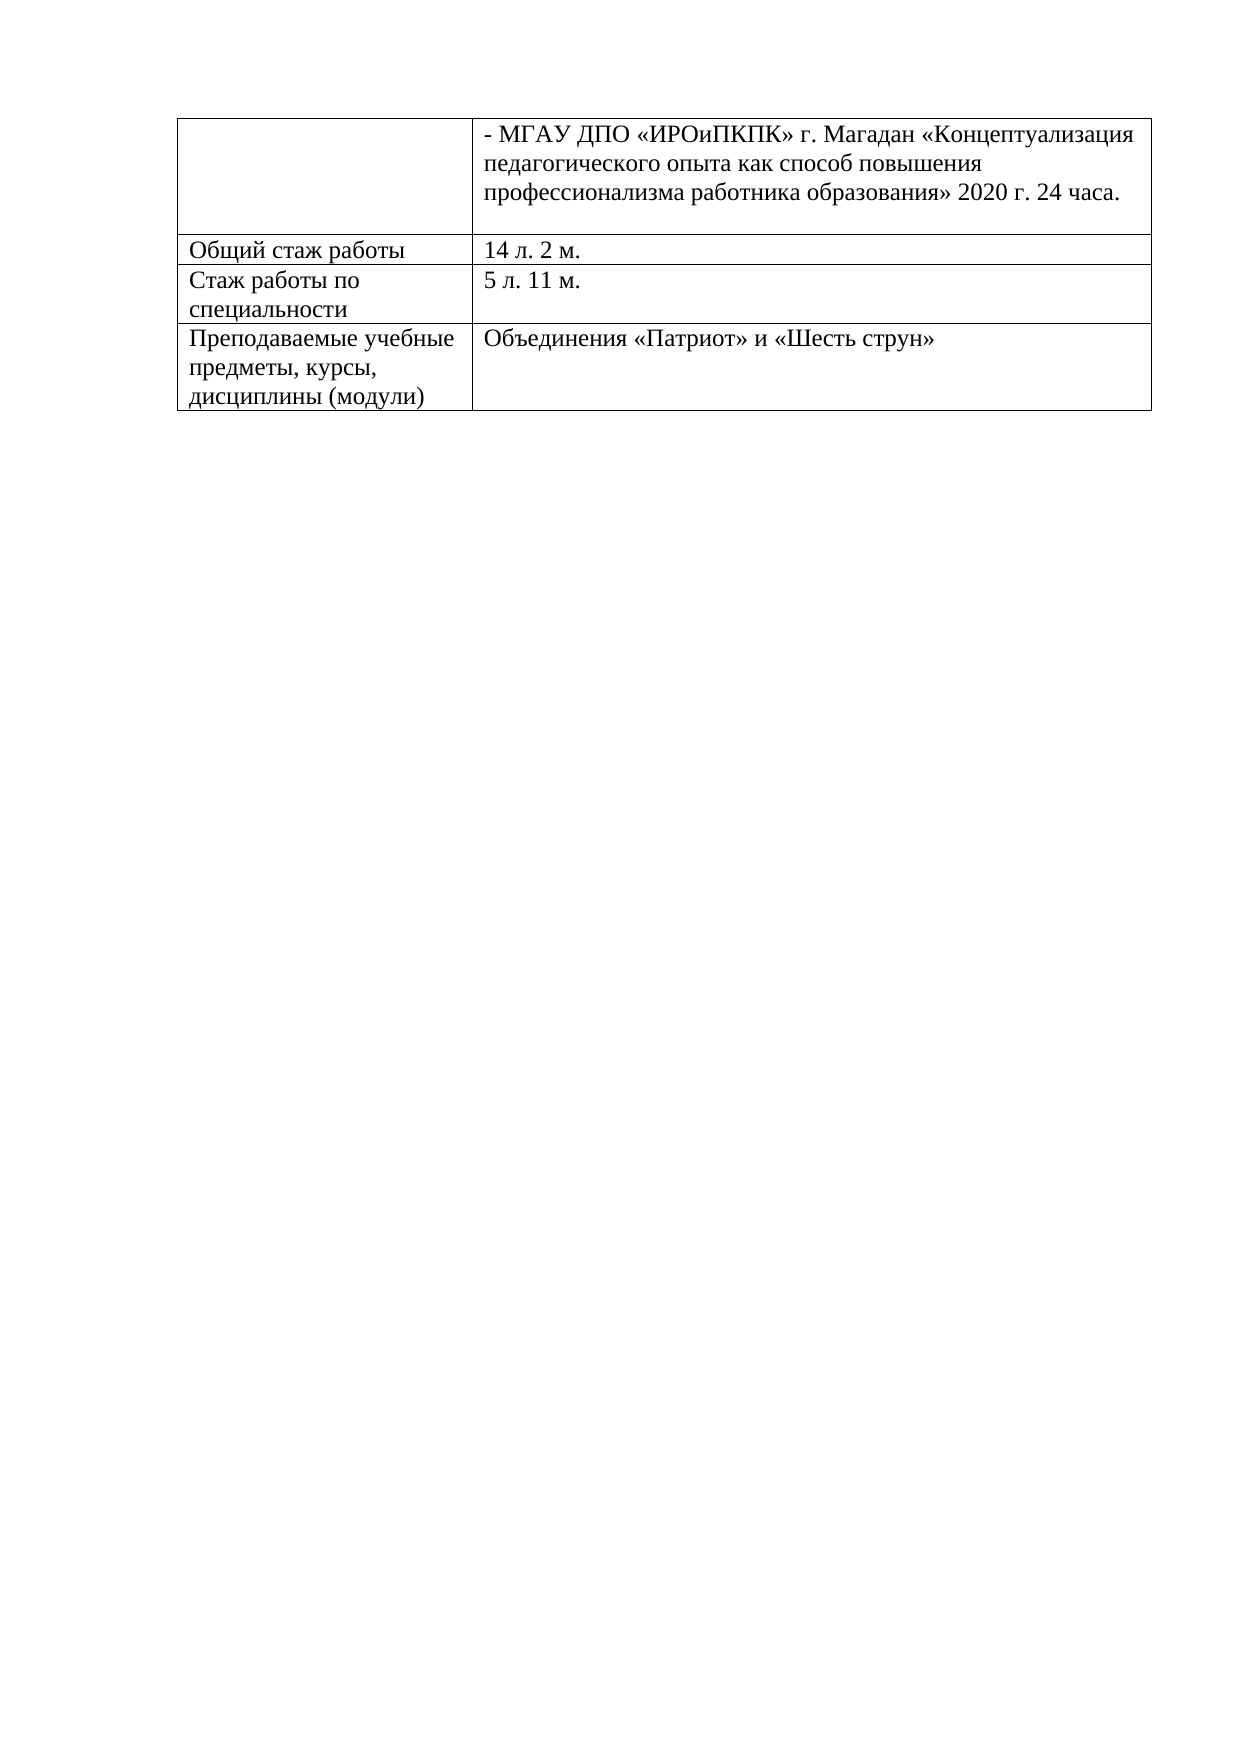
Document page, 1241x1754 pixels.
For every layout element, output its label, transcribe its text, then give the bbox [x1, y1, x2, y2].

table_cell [473, 119, 1151, 234]
table_cell 5 л. 11 м. [473, 265, 1151, 322]
table_cell Объединения «Патриот» и «Шесть струн» [473, 324, 1151, 410]
table_cell Стаж работы по специальности [178, 265, 472, 322]
table_cell 14 л. 2 м. [473, 235, 1151, 264]
table_cell Преподаваемые учебные предметы, курсы, дисциплины (модули) [178, 324, 472, 410]
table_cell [178, 119, 472, 234]
table_cell Общий стаж работы [178, 235, 472, 264]
